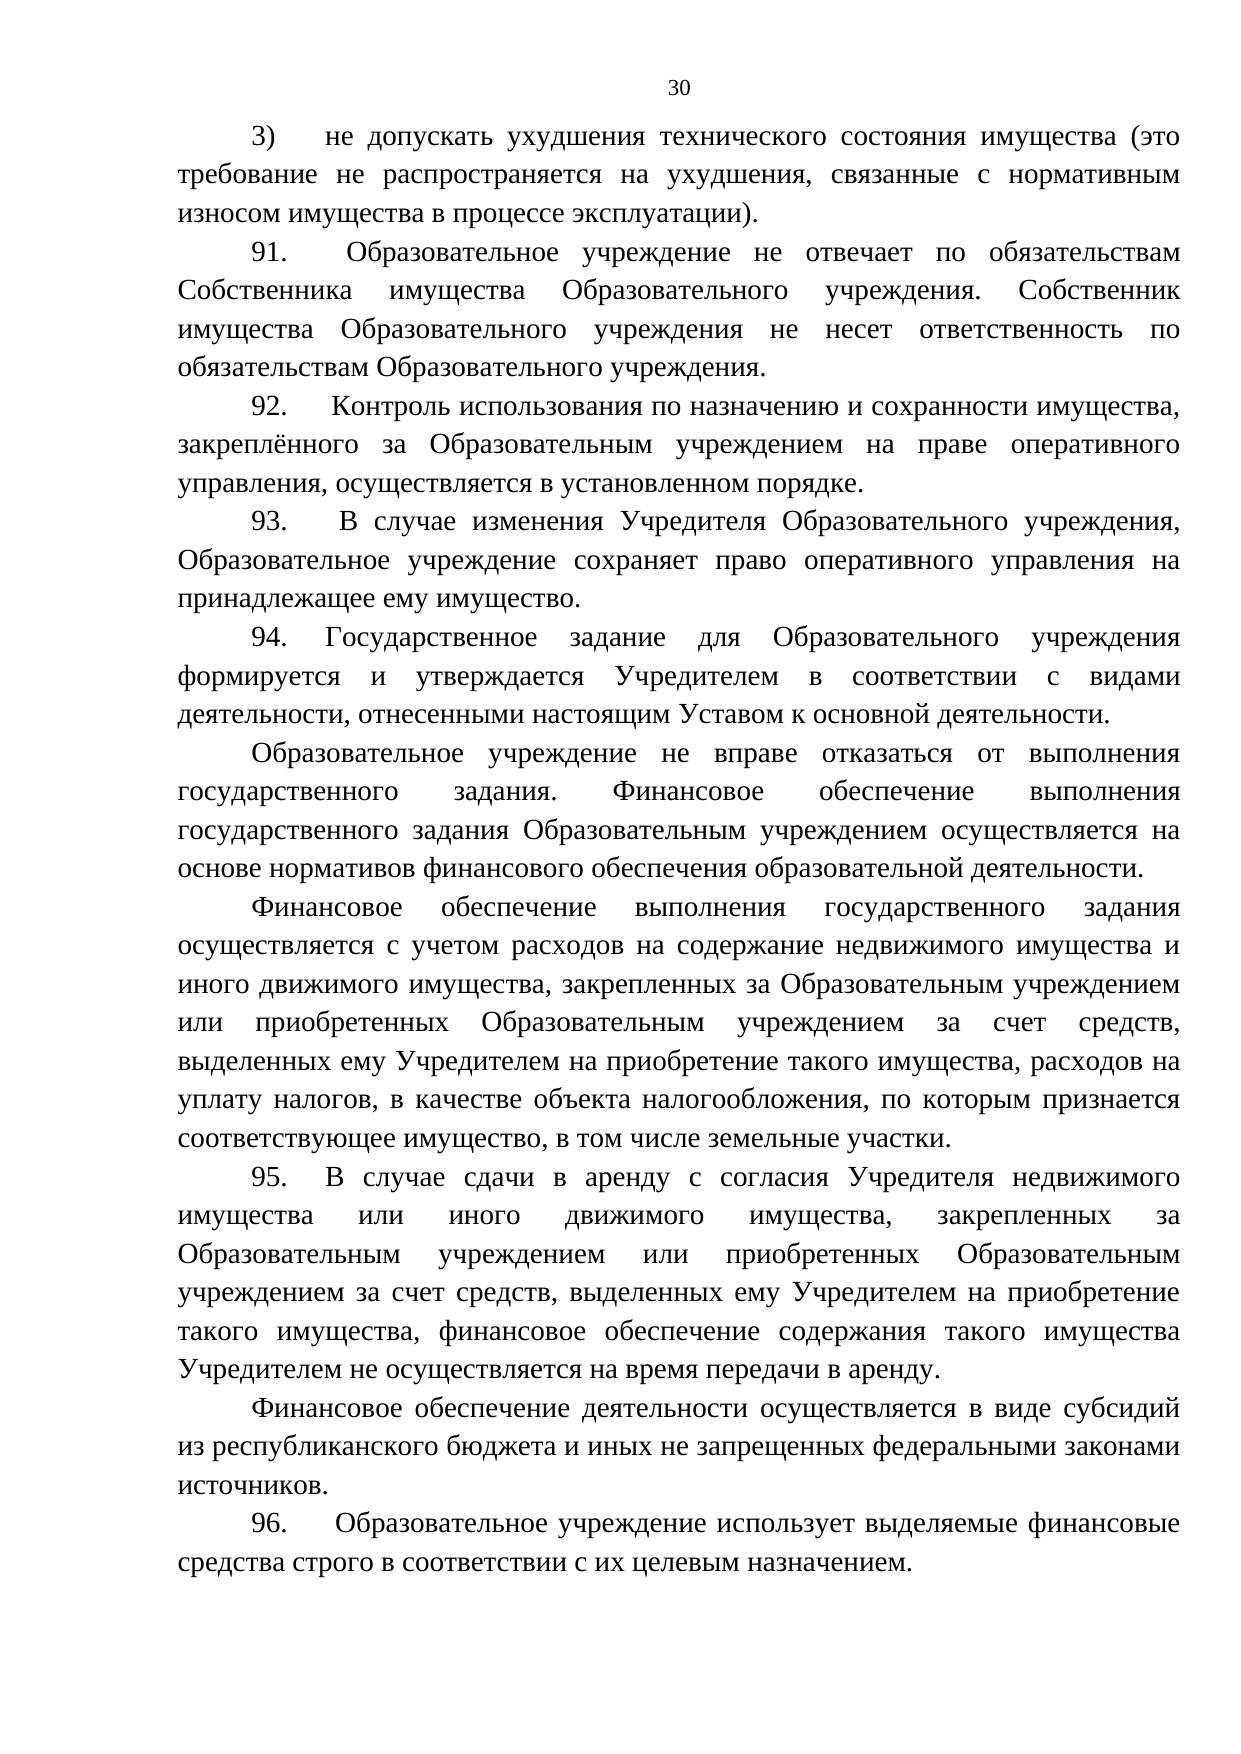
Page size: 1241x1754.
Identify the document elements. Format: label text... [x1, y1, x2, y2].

text Финансовое обеспечение выполнения государственного задания осуществляется с учетом расходов на содержание недвижимого имущества и иного движимого имущества, закрепленных за Образовательным учреждением или приобретенных Образовательным учреждением за счет средств, выделенных ему Учредителем на приобретение такого имущества, расходов на уплату налогов, в качестве объекта налогообложения, по которым признается соответствующее имущество, в том числе земельные участки. [177, 889, 1181, 1154]
list Образовательное учреждение использует выделяемые финансовые средства строго в соответствии с их целевым назначением. [177, 1506, 1181, 1578]
list В случае сдачи в аренду с согласия Учредителя недвижимого имущества или иного движимого имущества, закрепленных за Образовательным учреждением или приобретенных Образовательным учреждением за счет средств, выделенных ему Учредителем на приобретение такого имущества, финансовое обеспечение содержания такого имущества Учредителем не осуществляется на время передачи в аренду. [177, 1159, 1181, 1385]
list В случае изменения Учредителя Образовательного учреждения, Образовательное учреждение сохраняет право оперативного управления на принадлежащее ему имущество. [177, 503, 1181, 614]
list Государственное задание для Образовательного учреждения формируется и утверждается Учредителем в соответствии с видами деятельности, отнесенными настоящим Уставом к основной деятельности. [177, 619, 1181, 730]
text Финансовое обеспечение деятельности осуществляется в виде субсидий из республиканского бюджета и иных не запрещенных федеральными законами источников. [177, 1390, 1181, 1501]
list Контроль использования по назначению и сохранности имущества, закреплённого за Образовательным учреждением на праве оперативного управления, осуществляется в установленном порядке. [177, 388, 1181, 498]
list Образовательное учреждение не отвечает по обязательствам Собственника имущества Образовательного учреждения. Собственник имущества Образовательного учреждения не несет ответственность по обязательствам Образовательного учреждения. [177, 234, 1181, 383]
list не допускать ухудшения технического состояния имущества (это требование не распространяется на ухудшения, связанные с нормативным износом имущества в процессе эксплуатации). [177, 118, 1181, 229]
text Образовательное учреждение не вправе отказаться от выполнения государственного задания. Финансовое обеспечение выполнения государственного задания Образовательным учреждением осуществляется на основе нормативов финансового обеспечения образовательной деятельности. [177, 735, 1181, 884]
